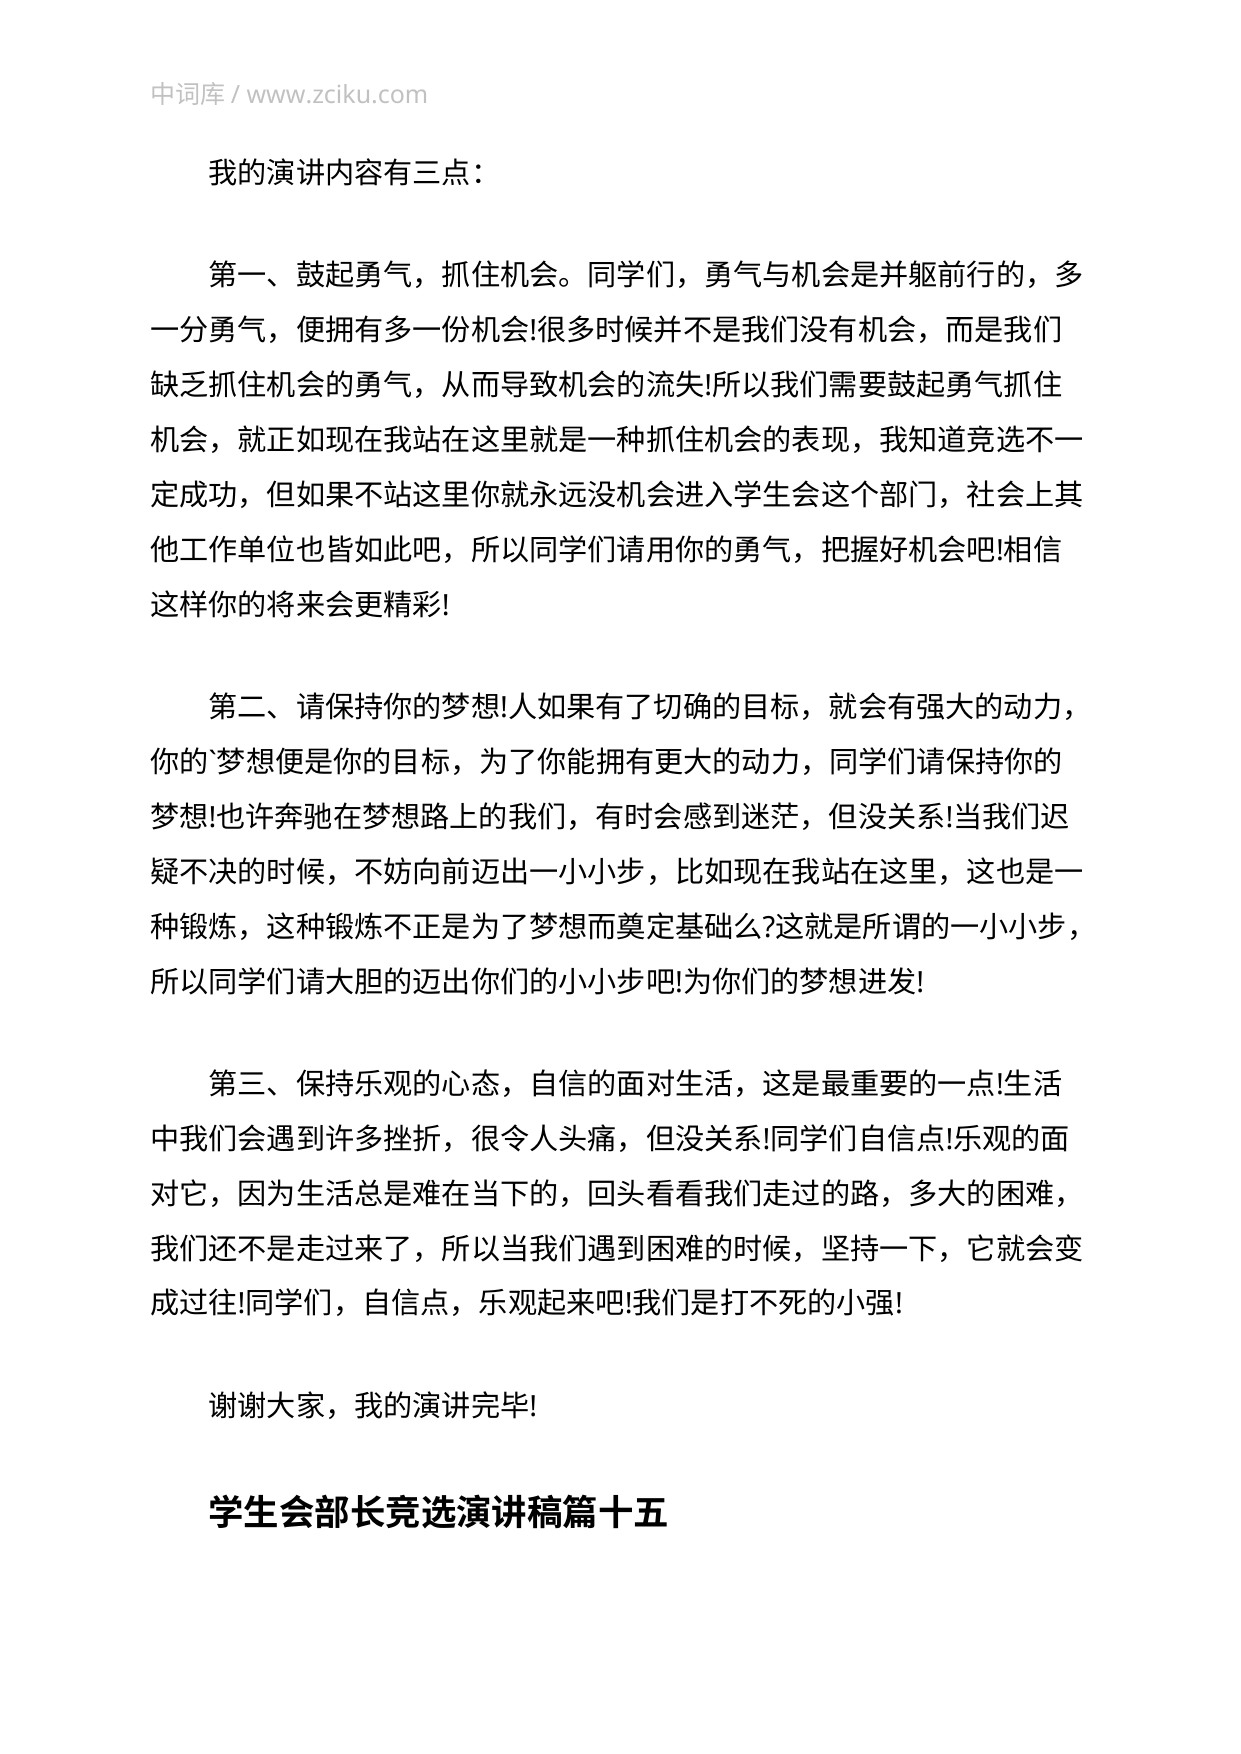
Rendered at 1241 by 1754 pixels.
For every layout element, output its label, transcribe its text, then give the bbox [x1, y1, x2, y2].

text 第三、保持乐观的心态，自信的面对生活，这是最重要的一点!生活中我们会遇到许多挫折，很令人头痛，但没关系!同学们自信点!乐观的面对它，因为生活总是难在当下的，回头看看我们走过的路，多大的困难，我们还不是走过来了，所以当我们遇到困难的时候，坚持一下，它就会变成过往!同学们，自信点，乐观起来吧!我们是打不死的小强! [150, 1060, 1090, 1322]
text 第一、鼓起勇气，抓住机会。同学们，勇气与机会是并躯前行的，多一分勇气，便拥有多一份机会!很多时候并不是我们没有机会，而是我们缺乏抓住机会的勇气，从而导致机会的流失!所以我们需要鼓起勇气抓住机会，就正如现在我站在这里就是一种抓住机会的表现，我知道竞选不一定成功，但如果不站这里你就永远没机会进入学生会这个部门，社会上其他工作单位也皆如此吧，所以同学们请用你的勇气，把握好机会吧!相信这样你的将来会更精彩! [150, 252, 1090, 624]
text 第二、请保持你的梦想!人如果有了切确的目标，就会有强大的动力，你的`梦想便是你的目标，为了你能拥有更大的动力，同学们请保持你的梦想!也许奔驰在梦想路上的我们，有时会感到迷茫，但没关系!当我们迟疑不决的时候，不妨向前迈出一小小步，比如现在我站在这里，这也是一种锻炼，这种锻炼不正是为了梦想而奠定基础么?这就是所谓的一小小步，所以同学们请大胆的迈出你们的小小步吧!为你们的梦想进发! [150, 683, 1090, 1001]
text 学生会部长竞选演讲稿篇十五 [150, 1484, 1090, 1535]
text 谢谢大家，我的演讲完毕! [150, 1382, 1090, 1424]
text 我的演讲内容有三点： [150, 150, 1090, 192]
